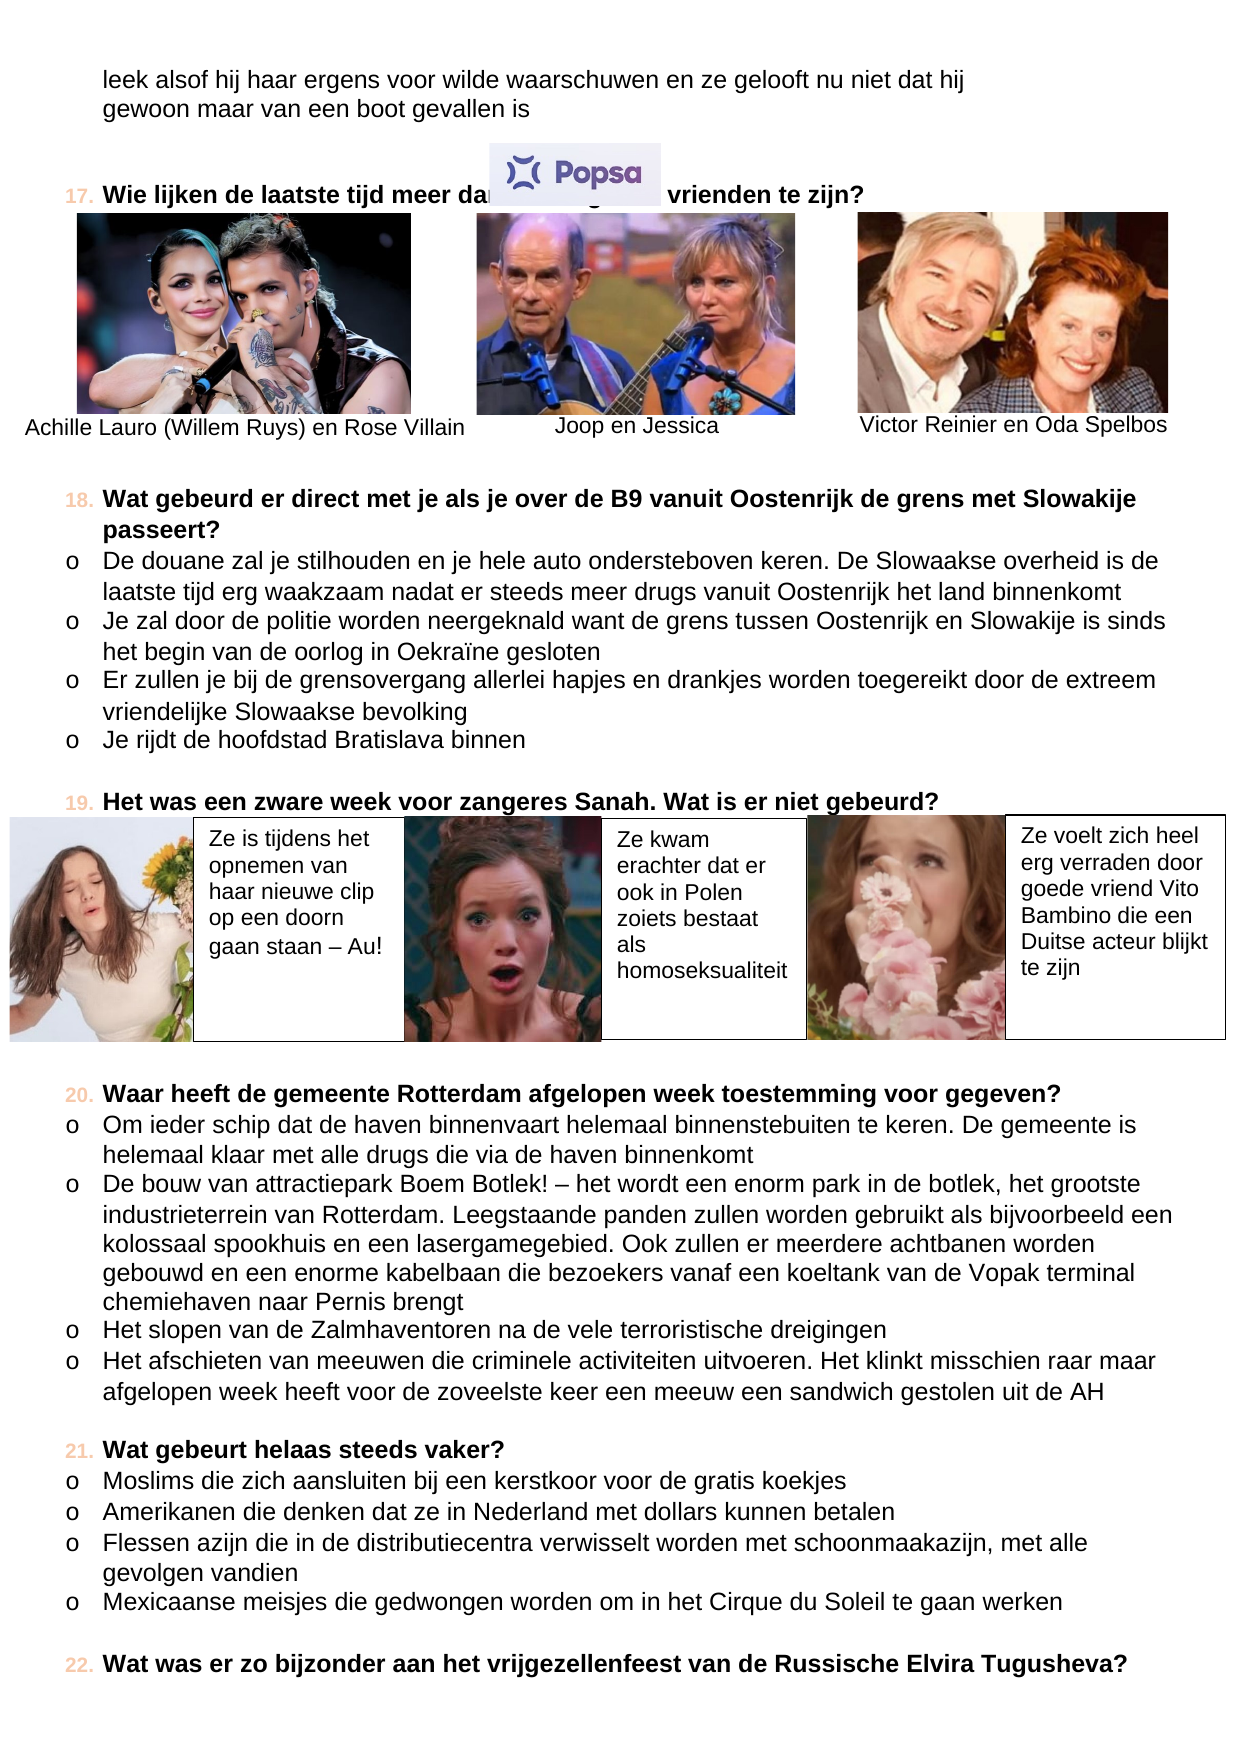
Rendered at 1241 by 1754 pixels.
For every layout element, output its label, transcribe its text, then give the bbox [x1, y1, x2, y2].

list Je rijdt de hoofdstad Bratislava binnen [65, 725, 1175, 756]
list Je zal door de politie worden neergeknald want de grens tussen Oostenrijk en Slowakije is sinds het begin van de oorlog in Oekraïne gesloten [65, 606, 1175, 666]
list Wat gebeurt helaas steeds vaker? [65, 1434, 1175, 1463]
picture [489, 143, 661, 206]
list Amerikanen die denken dat ze in Nederland met dollars kunnen betalen [65, 1497, 1175, 1527]
list Wat was er zo bijzonder aan het vrijgezellenfeest van de Russische Elvira Tugusheva? [65, 1649, 1175, 1677]
list De douane zal je stilhouden en je hele auto ondersteboven keren. De Slowaakse overheid is de laatste tijd erg waakzaam nadat er steeds meer drugs vanuit Oostenrijk het land binnenkomt [65, 546, 1175, 606]
list Wat gebeurd er direct met je als je over de B9 vanuit Oostenrijk de grens met Slowakije passeert? [65, 484, 1175, 544]
list Het was een zware week voor zangeres Sanah. Wat is er niet gebeurd? [65, 787, 1175, 815]
picture [807, 815, 1005, 1040]
picture [76, 213, 411, 414]
list Flessen azijn die in de distributiecentra verwisselt worden met schoonmaakazijn, met alle gevolgen vandien [65, 1527, 1175, 1587]
list Om ieder schip dat de haven binnenvaart helemaal binnenstebuiten te keren. De gemeente is helemaal klaar met alle drugs die via de haven binnenkomt [65, 1109, 1175, 1169]
list Moslims die zich aansluiten bij een kerstkoor voor de gratis koekjes [65, 1466, 1175, 1497]
list Er zullen je bij de grensovergang allerlei hapjes en drankjes worden toegereikt door de extreem vriendelijke Slowaakse bevolking [65, 666, 1175, 725]
picture [9, 817, 193, 1042]
list Mexicaanse meisjes die gedwongen worden om in het Cirque du Soleil te gaan werken [65, 1587, 1175, 1618]
list Waar heeft de gemeente Rotterdam afgelopen week toestemming voor gegeven? [65, 1078, 1175, 1107]
list De bouw van attractiepark Boem Botlek! – het wordt een enorm park in de botlek, het grootste industrieterrein van Rotterdam. Leegstaande panden zullen worden gebruikt als bijvoorbeeld een kolossaal spookhuis en een lasergamegebied. Ook zullen er meerdere achtbanen worden gebouwd en een enorme kabelbaan die bezoekers vanaf een koeltank van de Vopak terminal chemiehaven naar Pernis brengt [65, 1169, 1175, 1315]
list Het afschieten van meeuwen die criminele activiteiten uitvoeren. Het klinkt misschien raar maar afgelopen week heeft voor de zoveelste keer een meeuw een sandwich gestolen uit de AH [65, 1346, 1175, 1406]
picture [476, 213, 796, 415]
picture [404, 816, 602, 1042]
list Het slopen van de Zalmhaventoren na de vele terroristische dreigingen [65, 1315, 1175, 1346]
picture [857, 212, 1169, 413]
list Wie lijken de laatste tijd meer dan alleen goede vrienden te zijn? [65, 180, 1175, 209]
